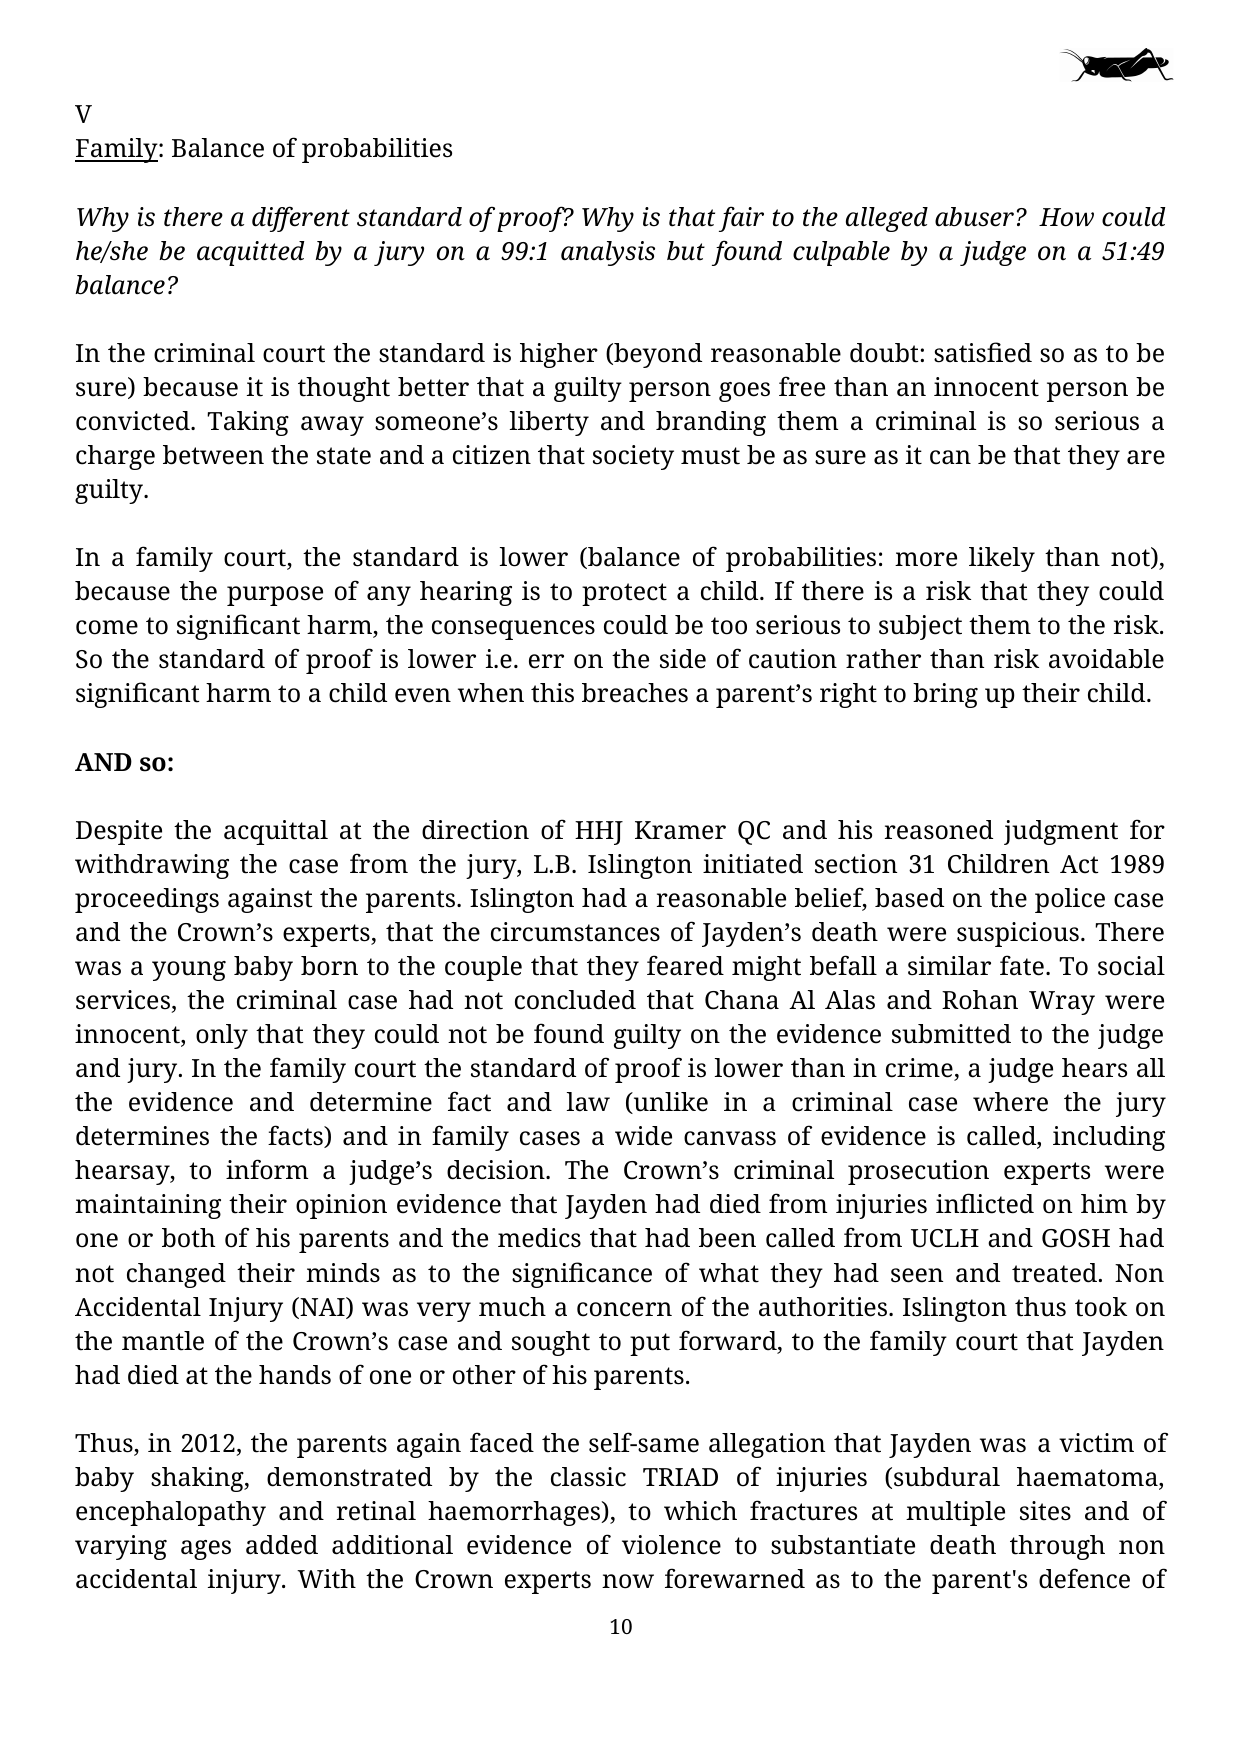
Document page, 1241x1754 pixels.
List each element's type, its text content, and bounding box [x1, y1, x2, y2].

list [75, 1426, 1167, 1596]
list AND so: [75, 744, 1167, 778]
list V [75, 97, 1167, 131]
list Why is there a different standard of proof? Why is that fair to the alleged abuser? How could he/she be acquitted by a jury on a 99:1 analysis but found culpable by a judge on a 51:49 balance? [75, 199, 1167, 301]
list In the criminal court the standard is higher (beyond reasonable doubt: satisfied so as to be sure) because it is thought better that a guilty person goes free than an innocent person be convicted. Taking away someone’s liberty and branding them a criminal is so serious a charge between the state and a citizen that society must be as sure as it can be that they are guilty. [75, 336, 1167, 506]
picture [1059, 48, 1174, 82]
list Despite the acquittal at the direction of HHJ Kramer QC and his reasoned judgment for withdrawing the case from the jury, L.B. Islington initiated section 31 Children Act 1989 proceedings against the parents. Islington had a reasonable belief, based on the police case and the Crown’s experts, that the circumstances of Jayden’s death were suspicious. There was a young baby born to the couple that they feared might befall a similar fate. To social services, the criminal case had not concluded that Chana Al Alas and Rohan Wray were innocent, only that they could not be found guilty on the evidence submitted to the judge and jury. In the family court the standard of proof is lower than in crime, a judge hears all the evidence and determine fact and law (unlike in a criminal case where the jury determines the facts) and in family cases a wide canvass of evidence is called, including hearsay, to inform a judge’s decision. The Crown’s criminal prosecution experts were maintaining their opinion evidence that Jayden had died from injuries inflicted on him by one or both of his parents and the medics that had been called from UCLH and GOSH had not changed their minds as to the significance of what they had seen and treated. Non Accidental Injury (NAI) was very much a concern of the authorities. Islington thus took on the mantle of the Crown’s case and sought to put forward, to the family court that Jayden had died at the hands of one or other of his parents. [75, 812, 1167, 1391]
list In a family court, the standard is lower (balance of probabilities: more likely than not), because the purpose of any hearing is to protect a child. If there is a risk that they could come to significant harm, the consequences could be too serious to subject them to the risk. So the standard of proof is lower i.e. err on the side of caution rather than risk avoidable significant harm to a child even when this breaches a parent’s right to bring up their child. [75, 540, 1167, 710]
list Family: Balance of probabilities [75, 131, 1167, 165]
